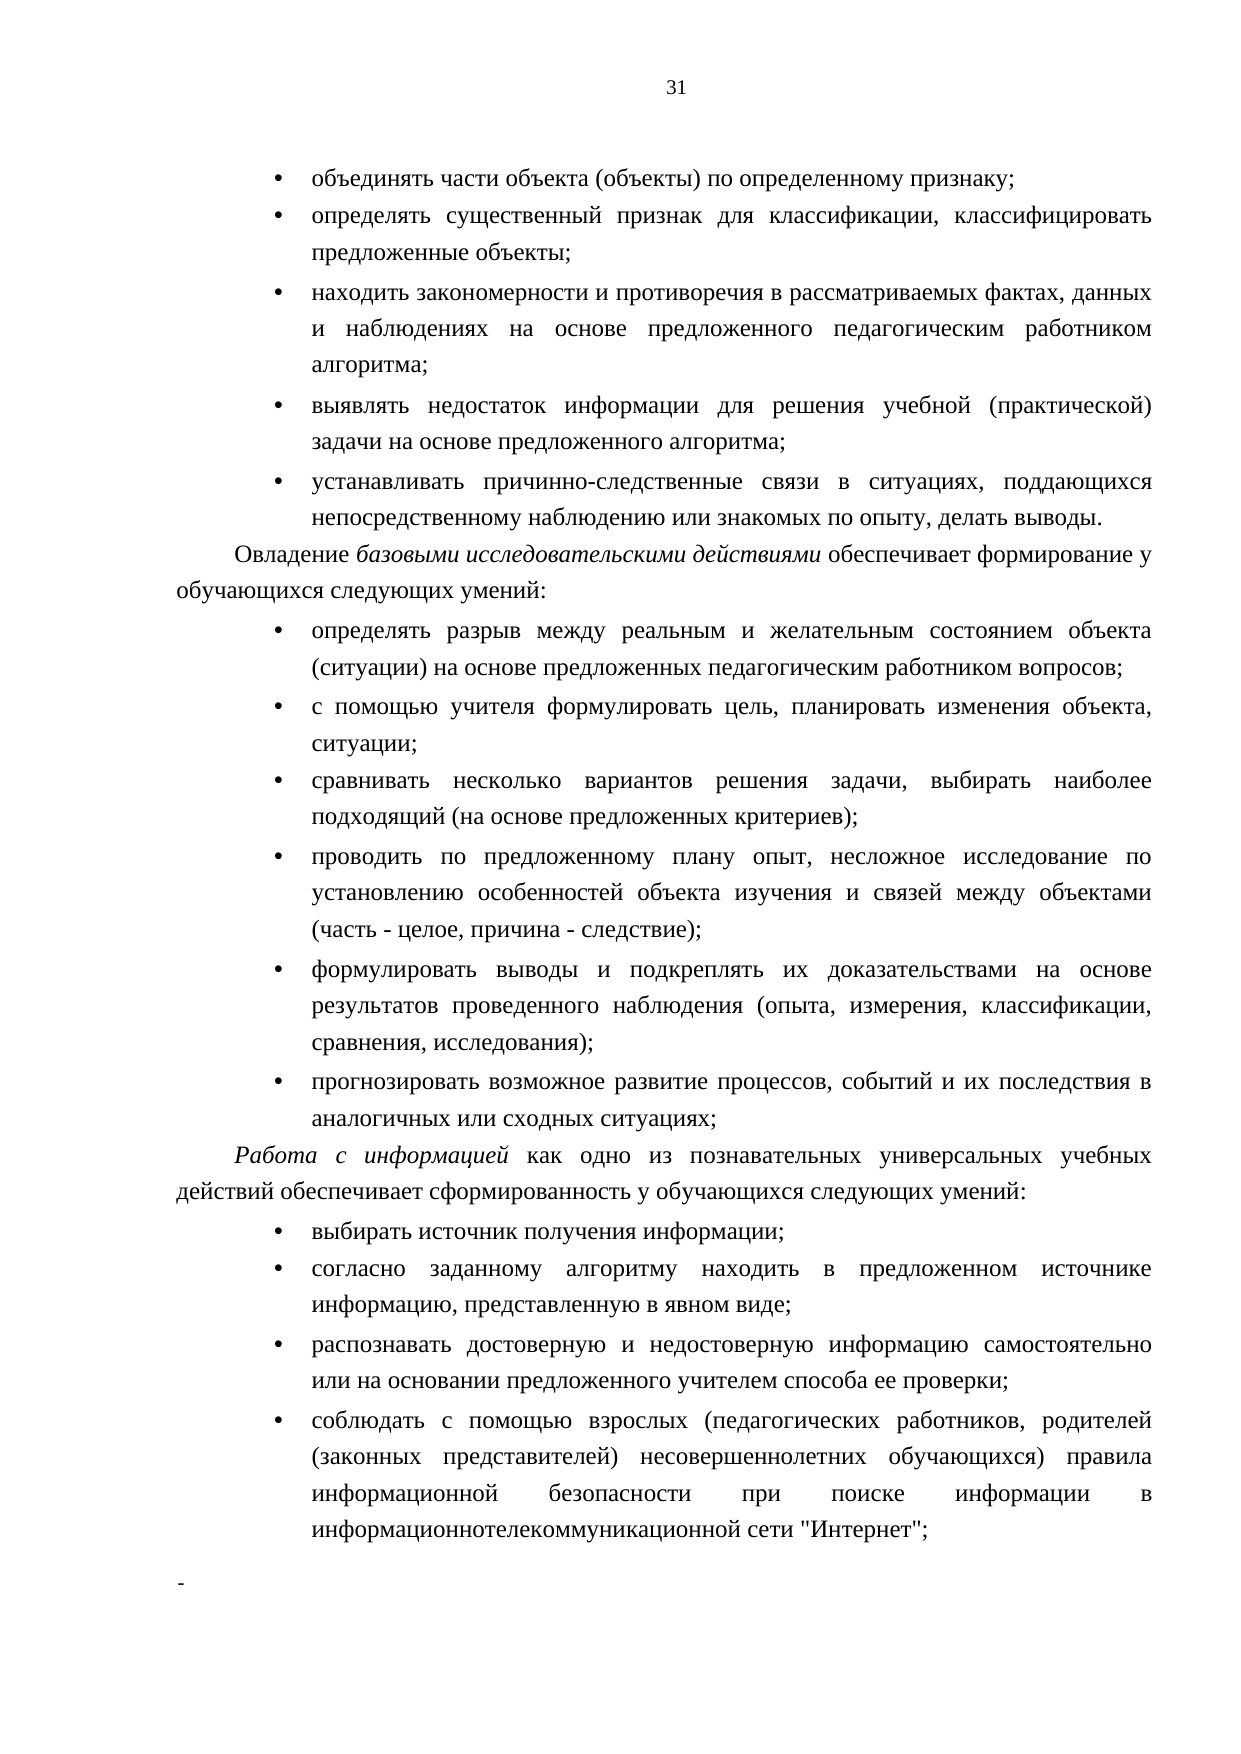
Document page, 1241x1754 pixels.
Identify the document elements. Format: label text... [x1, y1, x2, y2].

list проводить по предложенному плану опыт, несложное исследование по установлению особенностей объекта изучения и связей между объектами (часть - целое, причина - следствие); [274, 841, 1153, 942]
text Работа с информацией как одно из познавательных универсальных учебных действий обеспечивает сформированность у обучающихся следующих умений: [176, 1140, 1153, 1205]
list прогнозировать возможное развитие процессов, событий и их последствия в аналогичных или сходных ситуациях; [274, 1066, 1153, 1132]
list находить закономерности и противоречия в рассматриваемых фактах, данных и наблюдениях на основе предложенного педагогическим работником алгоритма; [274, 276, 1153, 378]
list сравнивать несколько вариантов решения задачи, выбирать наиболее подходящий (на основе предложенных критериев); [274, 764, 1153, 830]
list распознавать достоверную и недостоверную информацию самостоятельно или на основании предложенного учителем способа ее проверки; [274, 1329, 1153, 1394]
list объединять части объекта (объекты) по определенному признаку; [274, 163, 1153, 192]
list формулировать выводы и подкреплять их доказательствами на основе результатов проведенного наблюдения (опыта, измерения, классификации, сравнения, исследования); [274, 953, 1153, 1055]
text Овладение базовыми исследовательскими действиями обеспечивает формирование у обучающихся следующих умений: [176, 539, 1153, 604]
list согласно заданному алгоритму находить в предложенном источнике информацию, представленную в явном виде; [274, 1253, 1153, 1318]
list определять разрыв между реальным и желательным состоянием объекта (ситуации) на основе предложенных педагогическим работником вопросов; [274, 615, 1153, 680]
list выбирать источник получения информации; [274, 1216, 1153, 1244]
list устанавливать причинно-следственные связи в ситуациях, поддающихся непосредственному наблюдению или знакомых по опыту, делать выводы. [274, 466, 1153, 531]
list с помощью учителя формулировать цель, планировать изменения объекта, ситуации; [274, 691, 1153, 756]
list определять существенный признак для классификации, классифицировать предложенные объекты; [274, 200, 1153, 265]
list соблюдать с помощью взрослых (педагогических работников, родителей (законных представителей) несовершеннолетних обучающихся) правила информационной безопасности при поиске информации в информационнотелекоммуникационной сети "Интернет"; [274, 1405, 1153, 1543]
list выявлять недостаток информации для решения учебной (практической) задачи на основе предложенного алгоритма; [274, 389, 1153, 455]
